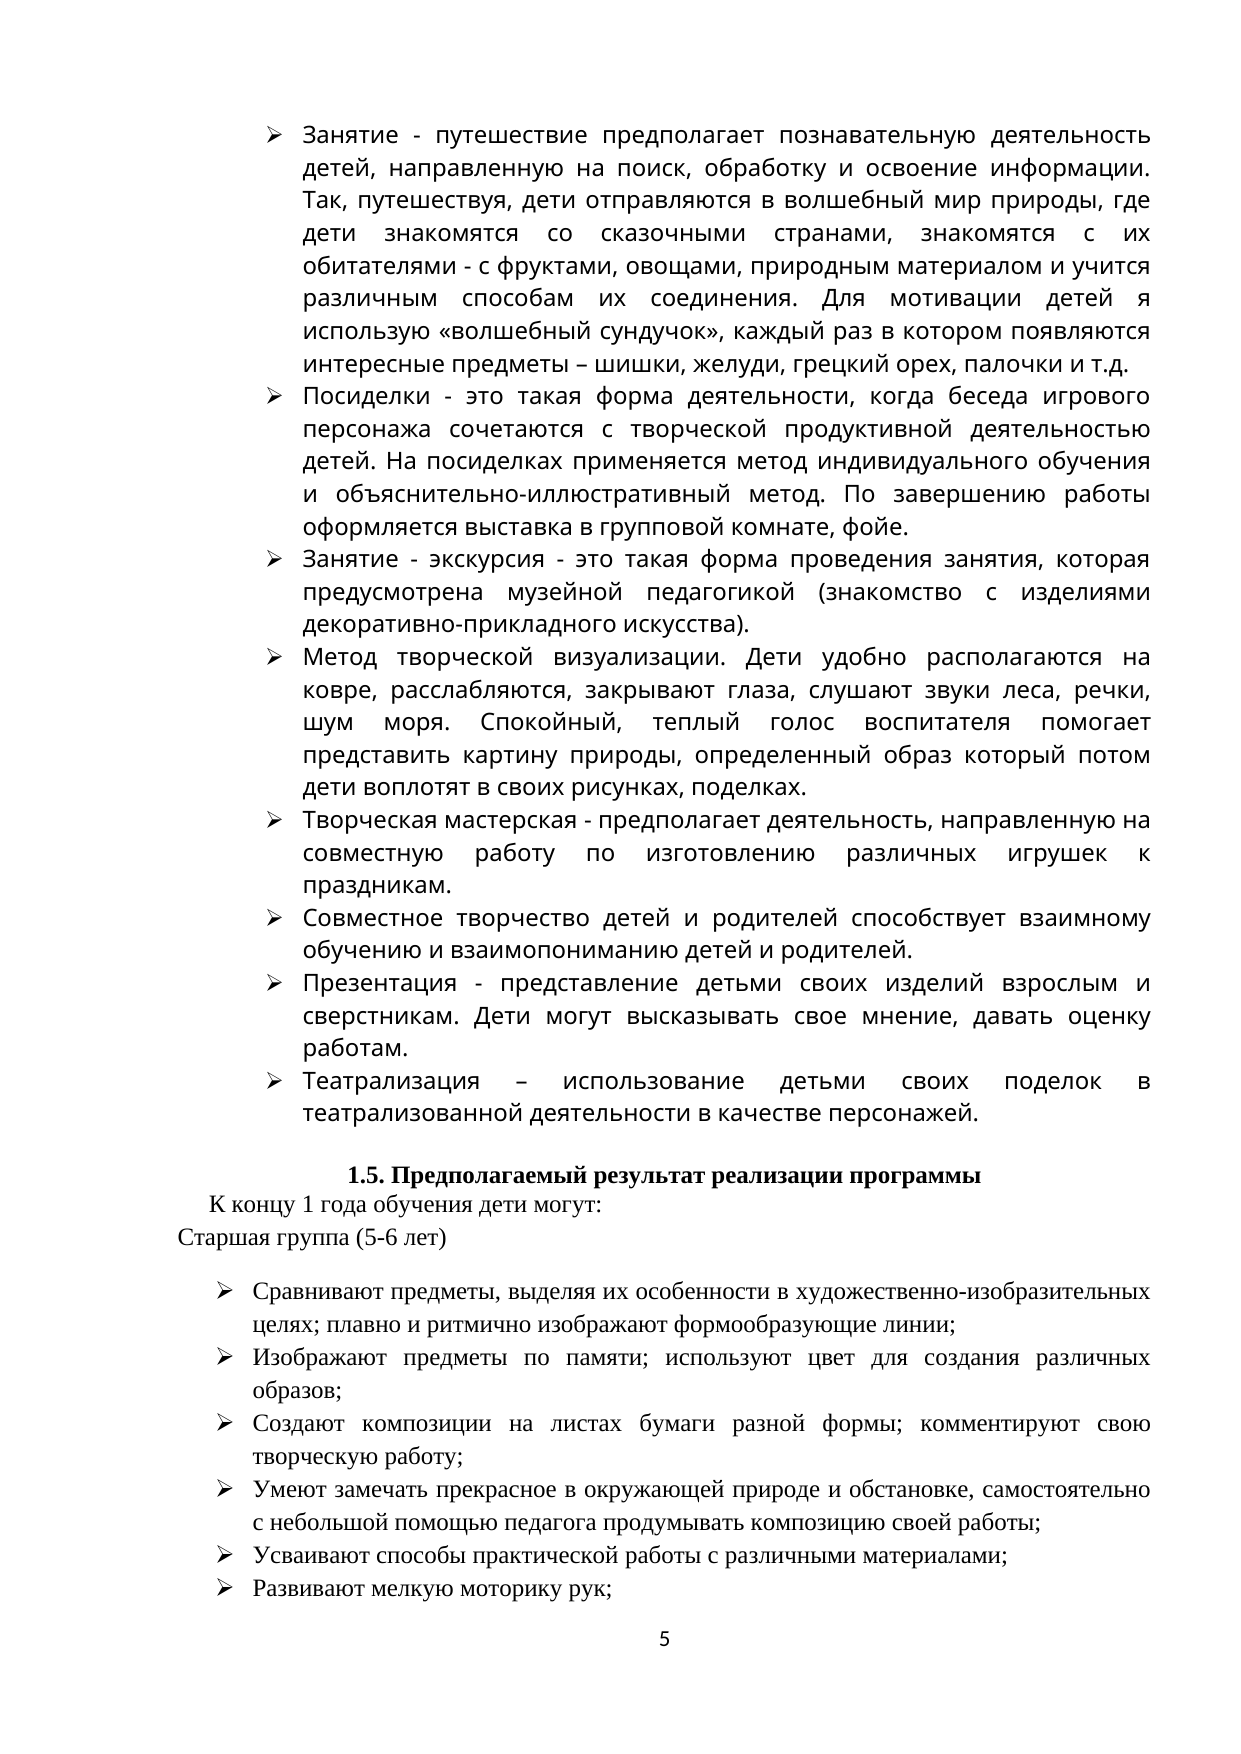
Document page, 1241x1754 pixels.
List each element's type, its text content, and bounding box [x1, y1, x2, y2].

list Умеют замечать прекрасное в окружающей природе и обстановке, самостоятельно с небольшой помощью педагога продумывать композицию своей работы; [215, 1474, 1152, 1536]
list Совместное творчество детей и родителей способствует взаимному обучению и взаимопониманию детей и родителей. [265, 901, 1152, 966]
text Старшая группа (5-6 лет) [177, 1222, 1152, 1251]
list Сравнивают предметы, выделяя их особенности в художественно-изобразительных целях; плавно и ритмично изображают формообразующие линии; [215, 1276, 1152, 1338]
list Усваивают способы практической работы с различными материалами; [215, 1540, 1152, 1569]
list Занятие - путешествие предполагает познавательную деятельность детей, направленную на поиск, обработку и освоение информации. Так, путешествуя, дети отправляются в волшебный мир природы, где дети знакомятся со сказочными странами, знакомятся с их обитателями - с фруктами, овощами, природным материалом и учится различным способам их соединения. Для мотивации детей я использую «волшебный сундучок», каждый раз в котором появляются интересные предметы – шишки, желуди, грецкий орех, палочки и т.д. [265, 118, 1152, 379]
list Творческая мастерская - предполагает деятельность, направленную на совместную работу по изготовлению различных игрушек к праздникам. [265, 803, 1152, 901]
list Театрализация – использование детьми своих поделок в театрализованной деятельности в качестве персонажей. [265, 1064, 1152, 1129]
list Метод творческой визуализации. Дети удобно располагаются на ковре, расслабляются, закрывают глаза, слушают звуки леса, речки, шум моря. Спокойный, теплый голос воспитателя помогает представить картину природы, определенный образ который потом дети воплотят в своих рисунках, поделках. [265, 640, 1152, 803]
list Изображают предметы по памяти; используют цвет для создания различных образов; [215, 1342, 1152, 1404]
list Презентация - представление детьми своих изделий взрослым и сверстникам. Дети могут высказывать свое мнение, давать оценку работам. [265, 966, 1152, 1064]
text 1.5. Предполагаемый результат реализации программы [177, 1158, 1152, 1189]
list Посиделки - это такая форма деятельности, когда беседа игрового персонажа сочетаются с творческой продуктивной деятельностью детей. На посиделках применяется метод индивидуального обучения и объяснительно-иллюстративный метод. По завершению работы оформляется выставка в групповой комнате, фойе. [265, 379, 1152, 542]
list Развивают мелкую моторику рук; [215, 1573, 1152, 1602]
list Занятие - экскурсия - это такая форма проведения занятия, которая предусмотрена музейной педагогикой (знакомство с изделиями декоративно-прикладного искусства). [265, 542, 1152, 640]
text К концу 1 года обучения дети могут: [177, 1189, 1152, 1218]
list Создают композиции на листах бумаги разной формы; комментируют свою творческую работу; [215, 1408, 1152, 1470]
